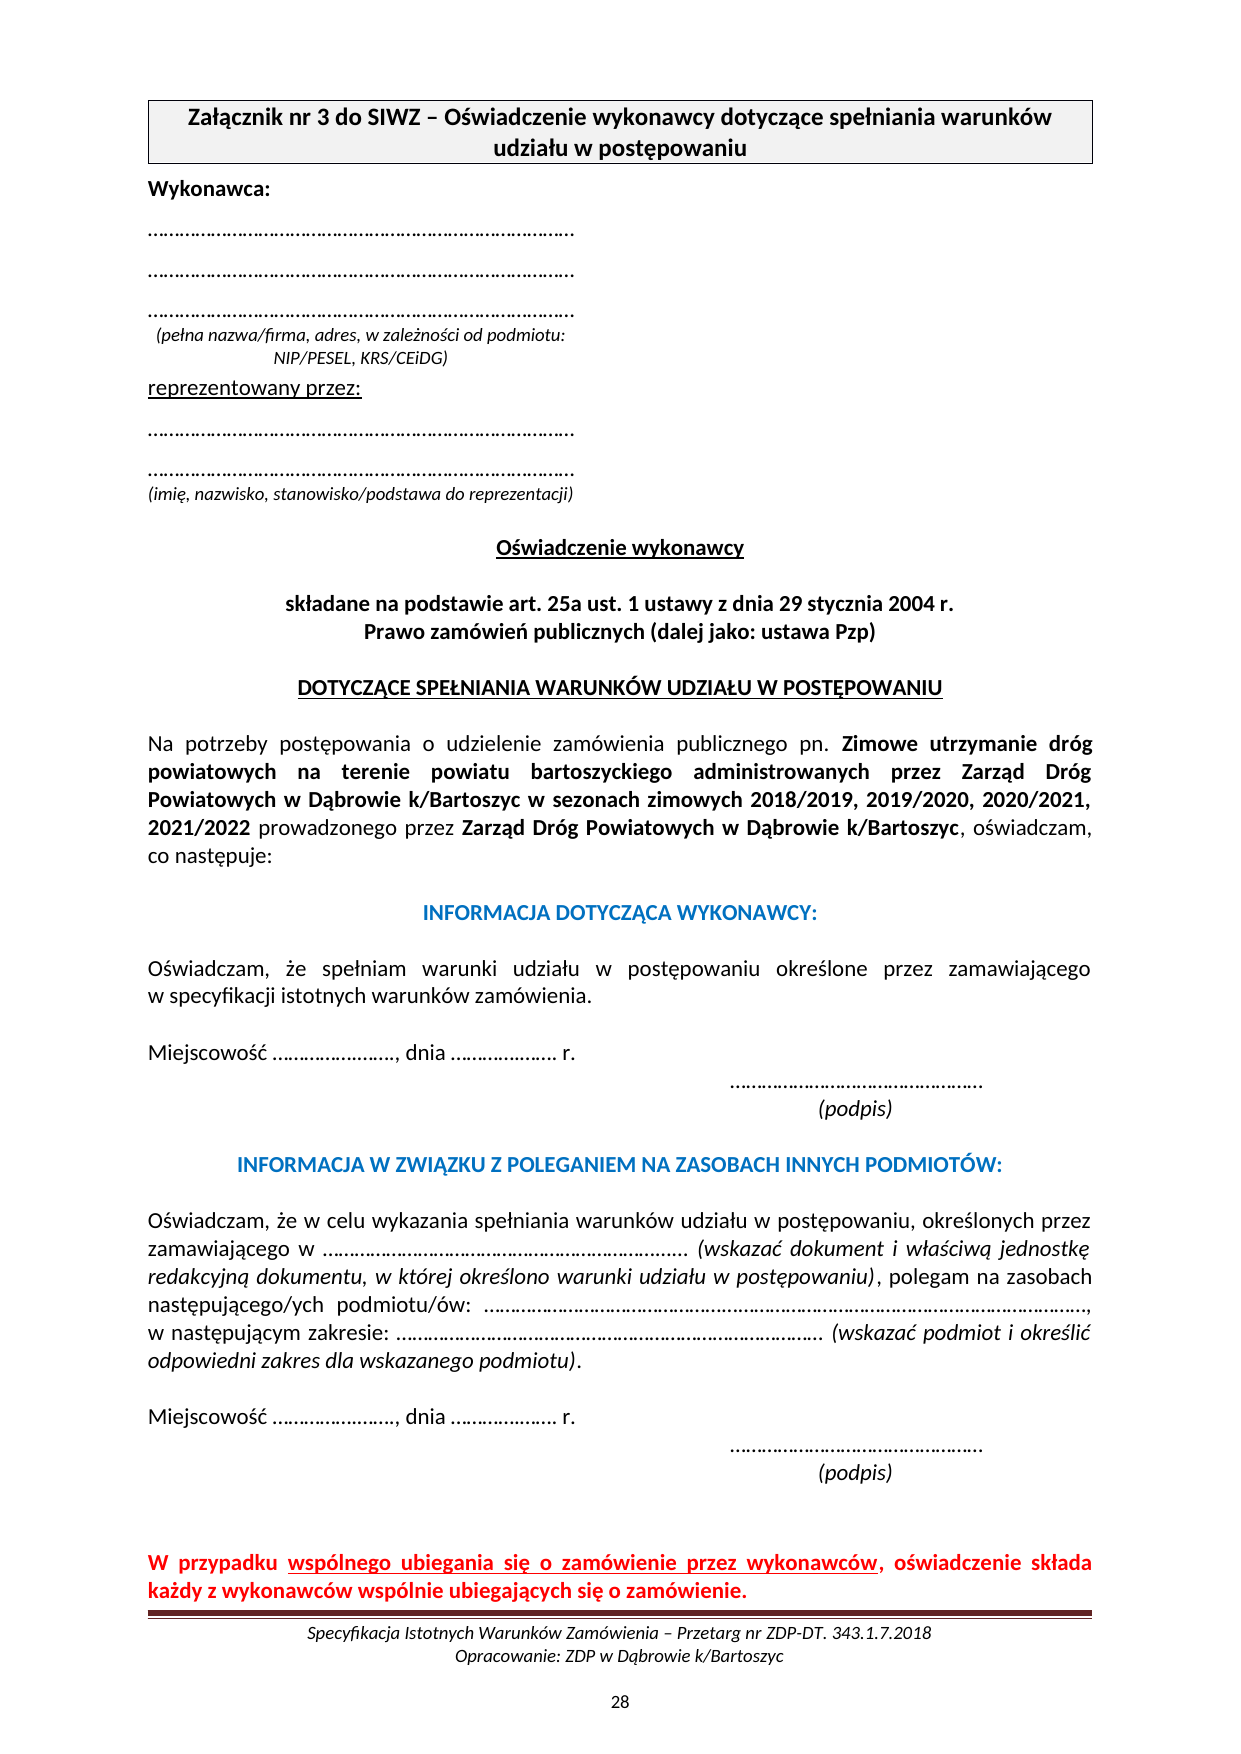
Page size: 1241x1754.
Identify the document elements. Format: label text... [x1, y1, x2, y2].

text ………………………………………… [620, 1430, 1092, 1458]
text INFORMACJA DOTYCZĄCA WYKONAWCY: [148, 898, 1092, 926]
text Wykonawca: [148, 174, 620, 202]
text Oświadczam, że spełniam warunki udziału w postępowaniu określone przez zamawiającego w specyfikacji istotnych warunków zamówienia. [148, 954, 1092, 1010]
text Prawo zamówień publicznych (dalej jako: ustawa Pzp) [148, 617, 1092, 645]
text ……………………………………………………………………… [148, 214, 576, 242]
text (podpis) [620, 1458, 1092, 1486]
text Oświadczam, że w celu wykazania spełniania warunków udziału w postępowaniu, określonych przez zamawiającego w ………………………………………………………...… (wskazać dokument i właściwą jednostkę redakcyjną dokumentu, w której określono warunki udziału w postępowaniu), polegam na zasobach następującego/ych podmiotu/ów: ………………………………………...…………………………………………………………, w następującym zakresie: ……………………………………………………………………… (wskazać podmiot i określić odpowiedni zakres dla wskazanego podmiotu). [148, 1206, 1092, 1374]
text Oświadczenie wykonawcy [148, 533, 1092, 561]
text (pełna nazwa/firma, adres, w zależności od podmiotu: NIP/PESEL, KRS/CEiDG) [148, 323, 576, 369]
text reprezentowany przez: [148, 373, 576, 401]
text W przypadku wspólnego ubiegania się o zamówienie przez wykonawców, oświadczenie składa każdy z wykonawców wspólnie ubiegających się o zamówienie. [148, 1548, 1092, 1604]
text DOTYCZĄCE SPEŁNIANIA WARUNKÓW UDZIAŁU W POSTĘPOWANIU [148, 673, 1092, 701]
text INFORMACJA W ZWIĄZKU Z POLEGANIEM NA ZASOBACH INNYCH PODMIOTÓW: [148, 1150, 1092, 1178]
text ……………………………………………………………………… [148, 414, 576, 442]
text składane na podstawie art. 25a ust. 1 ustawy z dnia 29 stycznia 2004 r. [148, 589, 1092, 617]
text Miejscowość …………….……., dnia ………….……. r. [148, 1402, 1092, 1430]
text ………………………………………… [620, 1066, 1092, 1094]
text Miejscowość …………….……., dnia ………….……. r. [148, 1038, 1092, 1066]
text ……………………………………………………………………… [148, 295, 576, 323]
text ……………………………………………………………………… [148, 255, 576, 283]
text Na potrzeby postępowania o udzielenie zamówienia publicznego pn. Zimowe utrzymanie dróg powiatowych na terenie powiatu bartoszyckiego administrowanych przez Zarząd Dróg Powiatowych w Dąbrowie k/Bartoszyc w sezonach zimowych 2018/2019, 2019/2020, 2020/2021, 2021/2022 prowadzonego przez Zarząd Dróg Powiatowych w Dąbrowie k/Bartoszyc, oświadczam, co następuje: [148, 729, 1092, 869]
text ……………………………………………………………………… (imię, nazwisko, stanowisko/podstawa do reprezentacji) [148, 454, 576, 505]
text (podpis) [620, 1094, 1092, 1122]
table_header Załącznik nr 3 do SIWZ – Oświadczenie wykonawcy dotyczące spełniania warunków udziału w postępowaniu [149, 101, 1092, 162]
